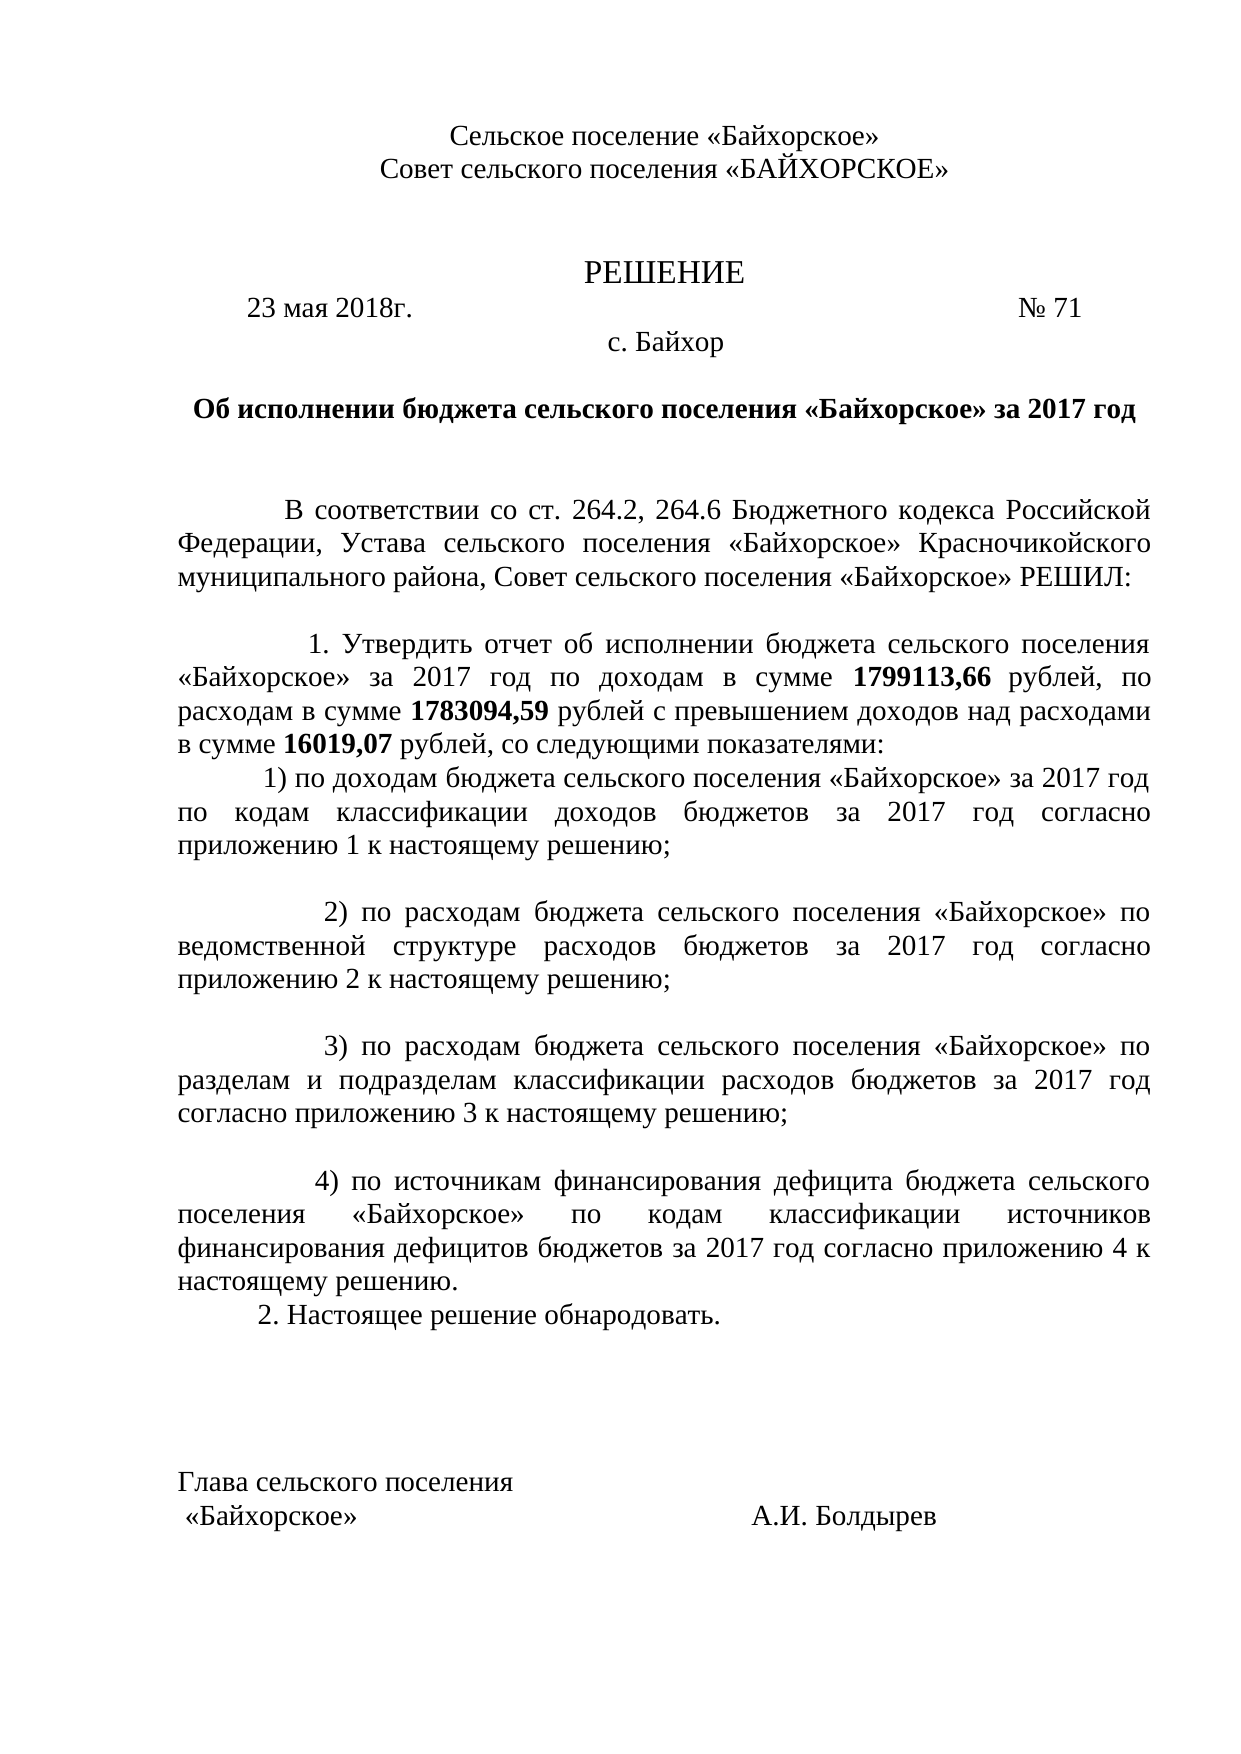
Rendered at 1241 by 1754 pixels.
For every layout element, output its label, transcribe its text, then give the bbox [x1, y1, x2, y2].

text Глава сельского поселения [177, 1464, 1152, 1498]
text Об исполнении бюджета сельского поселения «Байхорское» за 2017 год [177, 391, 1152, 425]
text В соответствии со ст. 264.2, 264.6 Бюджетного кодекса Российской Федерации, Устава сельского поселения «Байхорское» Красночикойского муниципального района, Совет сельского поселения «Байхорское» РЕШИЛ: [177, 492, 1152, 592]
text 1) по доходам бюджета сельского поселения «Байхорское» за 2017 год по кодам классификации доходов бюджетов за 2017 год согласно приложению 1 к настоящему решению; [177, 760, 1152, 861]
text «Байхорское» А.И. Болдырев [177, 1498, 1152, 1532]
text 4) по источникам финансирования дефицита бюджета сельского поселения «Байхорское» по кодам классификации источников финансирования дефицитов бюджетов за 2017 год согласно приложению 4 к настоящему решению. [177, 1163, 1152, 1297]
text РЕШЕНИЕ [177, 252, 1152, 291]
text 2) по расходам бюджета сельского поселения «Байхорское» по ведомственной структуре расходов бюджетов за 2017 год согласно приложению 2 к настоящему решению; [177, 894, 1152, 995]
text 1. Утвердить отчет об исполнении бюджета сельского поселения «Байхорское» за 2017 год по доходам в сумме 1799113,66 рублей, по расходам в сумме 1783094,59 рублей с превышением доходов над расходами в сумме 16019,07 рублей, со следующими показателями: [177, 626, 1152, 760]
text Совет сельского поселения «БАЙХОРСКОЕ» [177, 152, 1152, 185]
text 2. Настоящее решение обнародовать. [177, 1297, 1152, 1330]
text с. Байхор [177, 324, 1152, 358]
text Сельское поселение «Байхорское» [177, 118, 1152, 152]
text 23 мая 2018г. № 71 [177, 291, 1152, 324]
text 3) по расходам бюджета сельского поселения «Байхорское» по разделам и подразделам классификации расходов бюджетов за 2017 год согласно приложению 3 к настоящему решению; [177, 1028, 1152, 1129]
